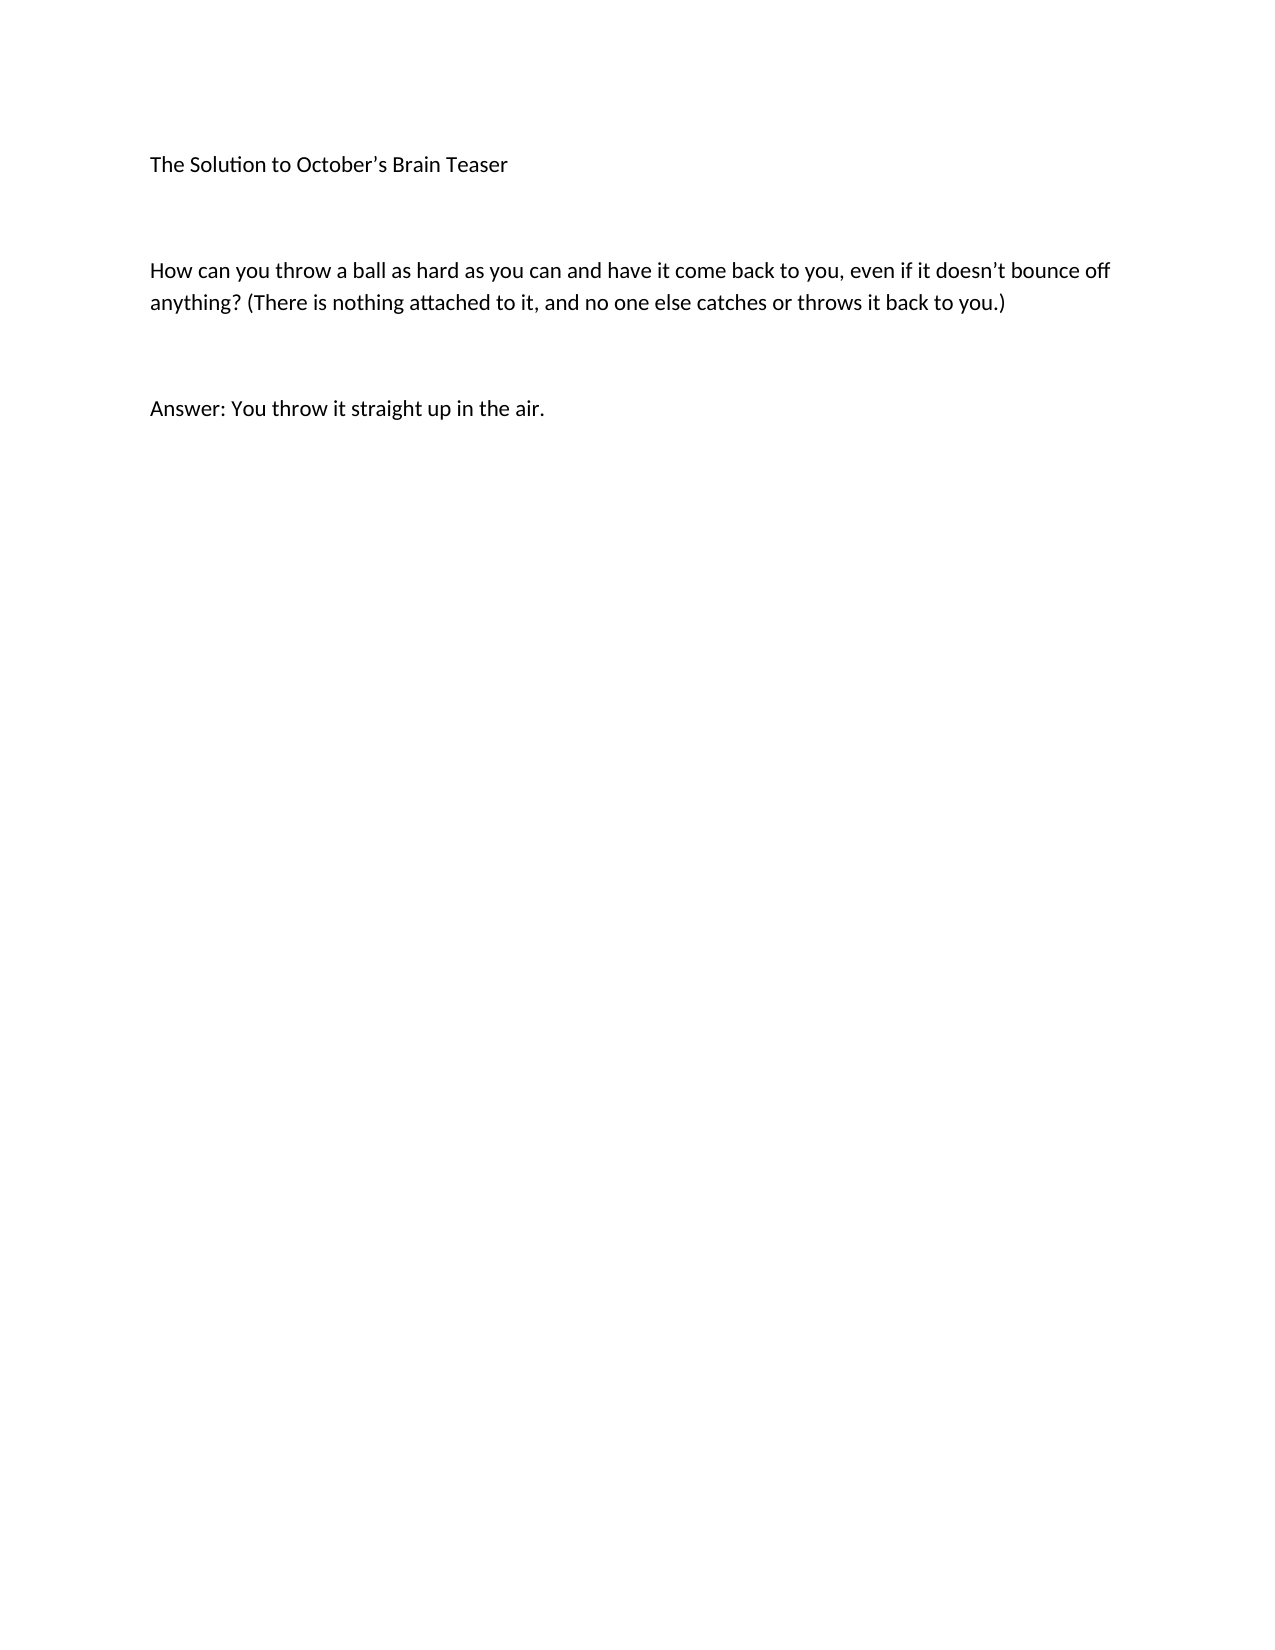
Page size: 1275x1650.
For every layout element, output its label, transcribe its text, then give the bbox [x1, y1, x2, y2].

text The Solution to October’s Brain Teaser [150, 150, 1125, 178]
text Answer: You throw it straight up in the air. [150, 394, 1125, 422]
text How can you throw a ball as hard as you can and have it come back to you, even if it doesn’t bounce off anything? (There is nothing attached to it, and no one else catches or throws it back to you.) [150, 256, 1125, 316]
